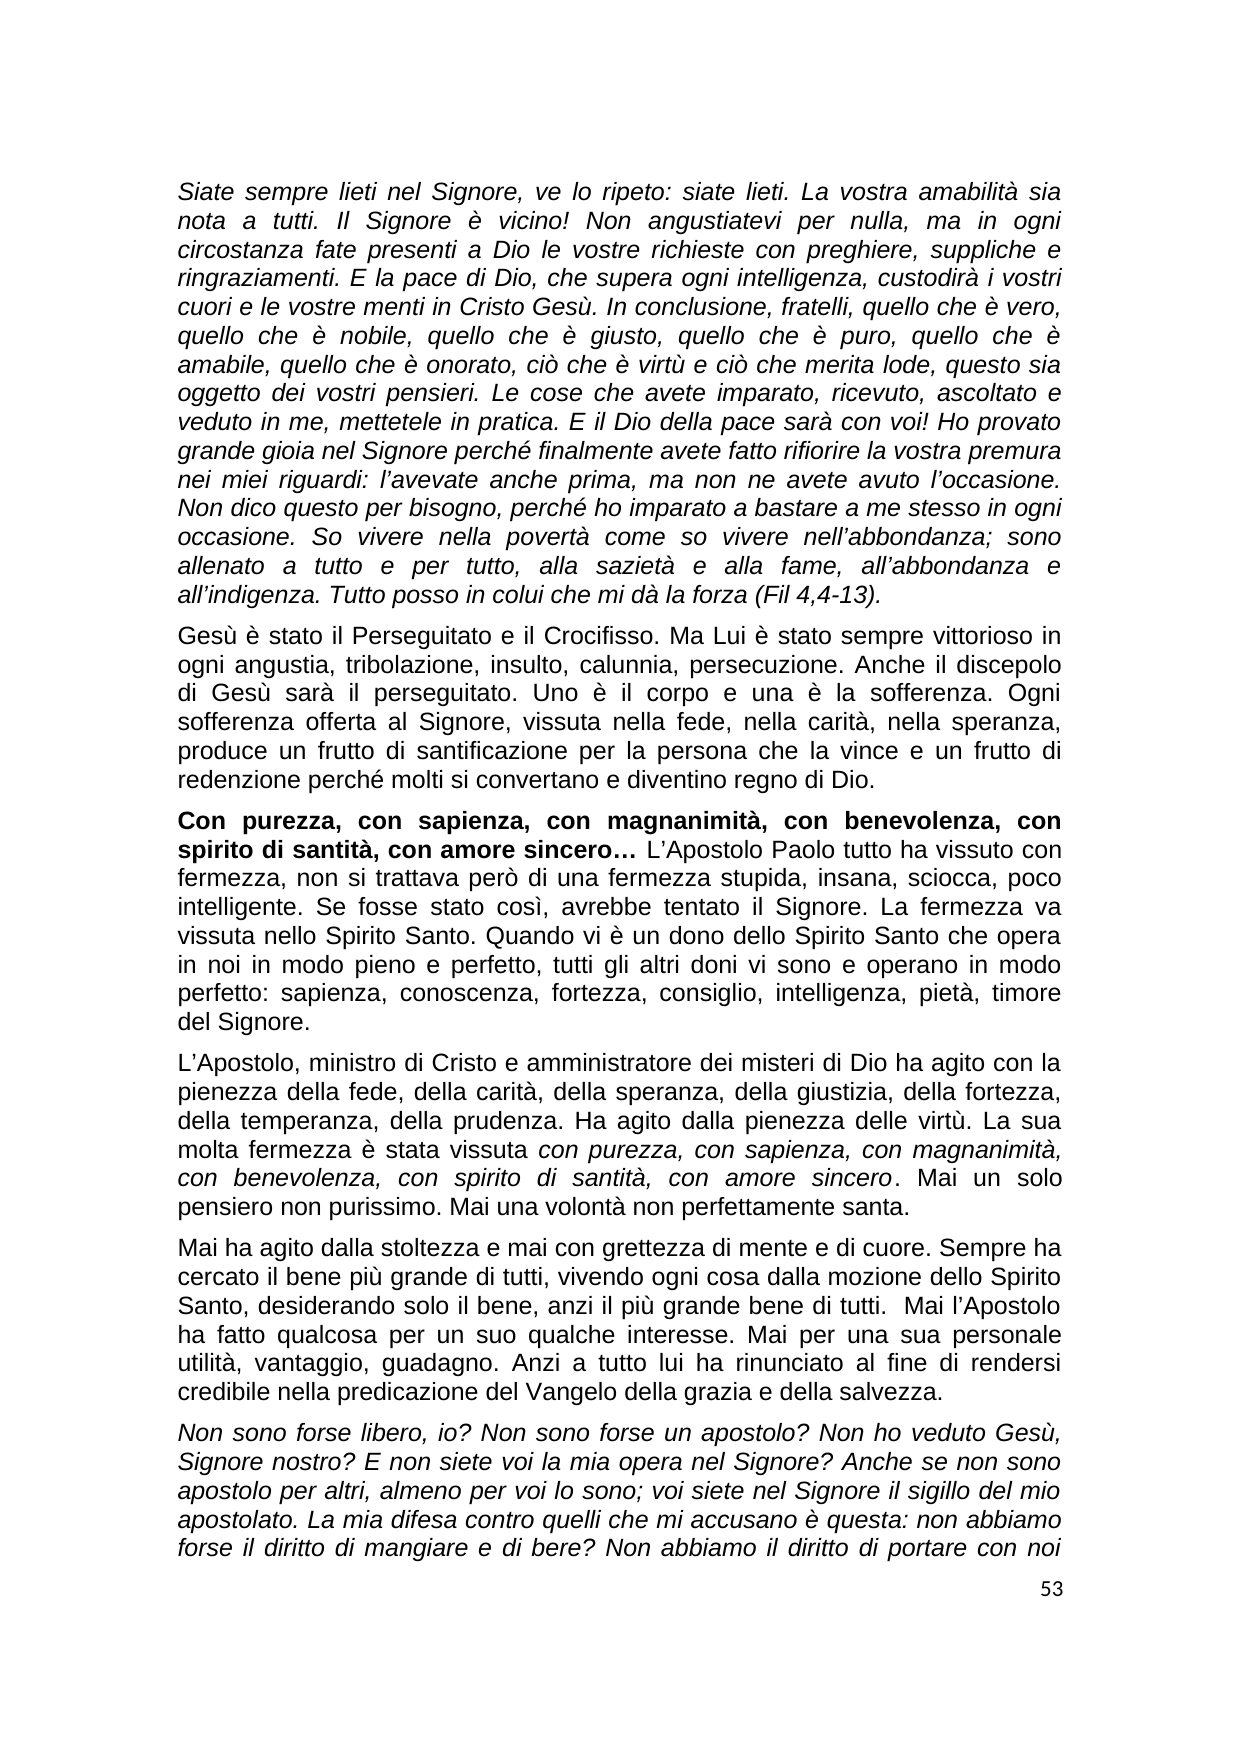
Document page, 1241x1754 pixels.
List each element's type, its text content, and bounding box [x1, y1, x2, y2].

text Gesù è stato il Perseguitato e il Crocifisso. Ma Lui è stato sempre vittorioso in ogni angustia, tribolazione, insulto, calunnia, persecuzione. Anche il discepolo di Gesù sarà il perseguitato. Uno è il corpo e una è la sofferenza. Ogni sofferenza offerta al Signore, vissuta nella fede, nella carità, nella speranza, produce un frutto di santificazione per la persona che la vince e un frutto di redenzione perché molti si convertano e diventino regno di Dio. [177, 621, 1063, 793]
text Mai ha agito dalla stoltezza e mai con grettezza di mente e di cuore. Sempre ha cercato il bene più grande di tutti, vivendo ogni cosa dalla mozione dello Spirito Santo, desiderando solo il bene, anzi il più grande bene di tutti. Mai l’Apostolo ha fatto qualcosa per un suo qualche interesse. Mai per una sua personale utilità, vantaggio, guadagno. Anzi a tutto lui ha rinunciato al fine di rendersi credibile nella predicazione del Vangelo della grazia e della salvezza. [177, 1233, 1063, 1406]
text Con purezza, con sapienza, con magnanimità, con benevolenza, con spirito di santità, con amore sincero… L’Apostolo Paolo tutto ha vissuto con fermezza, non si trattava però di una fermezza stupida, insana, sciocca, poco intelligente. Se fosse stato così, avrebbe tentato il Signore. La fermezza va vissuta nello Spirito Santo. Quando vi è un dono dello Spirito Santo che opera in noi in modo pieno e perfetto, tutti gli altri doni vi sono e operano in modo perfetto: sapienza, conoscenza, fortezza, consiglio, intelligenza, pietà, timore del Signore. [177, 806, 1063, 1036]
text Siate sempre lieti nel Signore, ve lo ripeto: siate lieti. La vostra amabilità sia nota a tutti. Il Signore è vicino! Non angustiatevi per nulla, ma in ogni circostanza fate presenti a Dio le vostre richieste con preghiere, suppliche e ringraziamenti. E la pace di Dio, che supera ogni intelligenza, custodirà i vostri cuori e le vostre menti in Cristo Gesù. In conclusione, fratelli, quello che è vero, quello che è nobile, quello che è giusto, quello che è puro, quello che è amabile, quello che è onorato, ciò che è virtù e ciò che merita lode, questo sia oggetto dei vostri pensieri. Le cose che avete imparato, ricevuto, ascoltato e veduto in me, mettetele in pratica. E il Dio della pace sarà con voi! Ho provato grande gioia nel Signore perché finalmente avete fatto rifiorire la vostra premura nei miei riguardi: l’avevate anche prima, ma non ne avete avuto l’occasione. Non dico questo per bisogno, perché ho imparato a bastare a me stesso in ogni occasione. So vivere nella povertà come so vivere nell’abbondanza; sono allenato a tutto e per tutto, alla sazietà e alla fame, all’abbondanza e all’indigenza. Tutto posso in colui che mi dà la forza (Fil 4,4-13). [177, 177, 1063, 608]
text L’Apostolo, ministro di Cristo e amministratore dei misteri di Dio ha agito con la pienezza della fede, della carità, della speranza, della giustizia, della fortezza, della temperanza, della prudenza. Ha agito dalla pienezza delle virtù. La sua molta fermezza è stata vissuta con purezza, con sapienza, con magnanimità, con benevolenza, con spirito di santità, con amore sincero. Mai un solo pensiero non purissimo. Mai una volontà non perfettamente santa. [177, 1048, 1063, 1221]
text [177, 1418, 1063, 1562]
